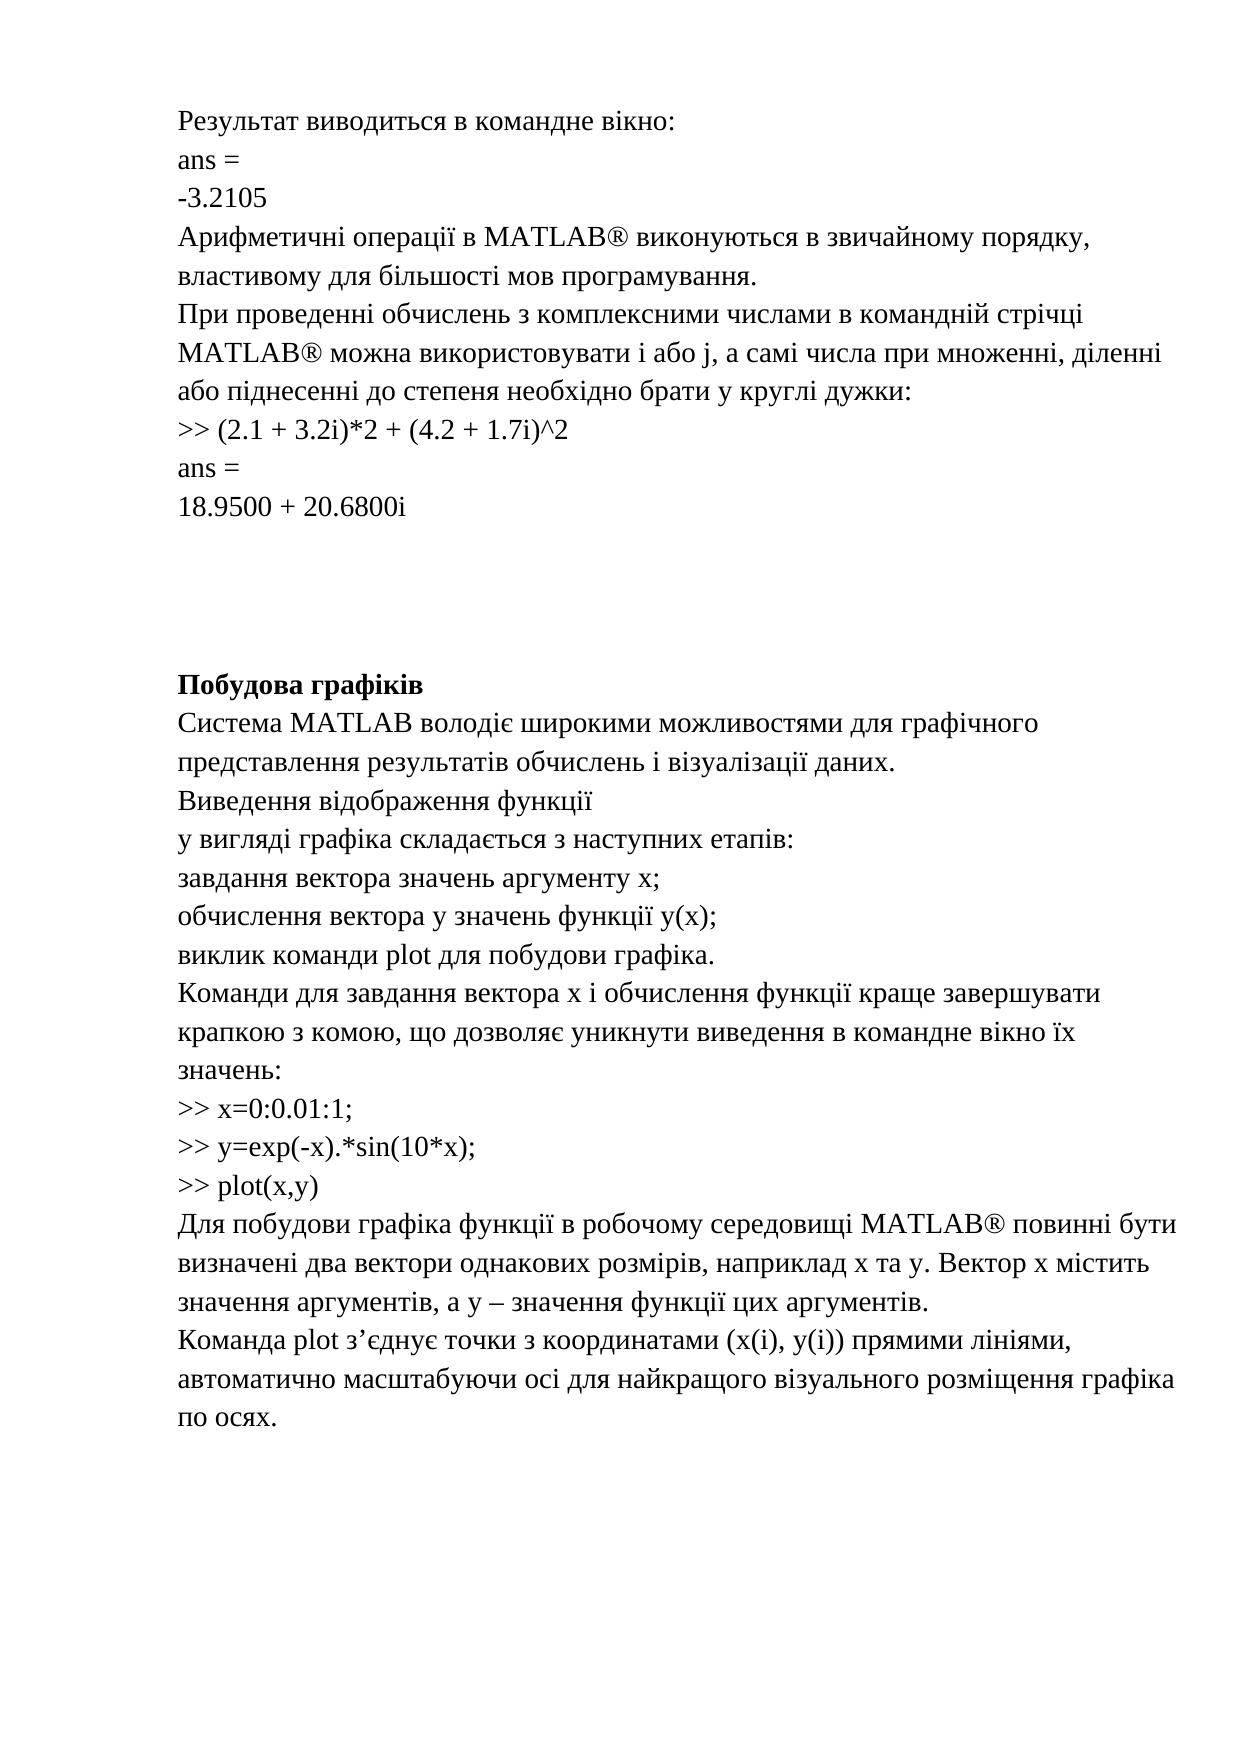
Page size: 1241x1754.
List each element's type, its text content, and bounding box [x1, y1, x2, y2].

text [177, 103, 1181, 522]
text Побудова графіків Система MATLAB володіє широкими можливостями для графічного представлення результатів обчислень і візуалізації даних. Виведення відображення функції у вигляді графіка складається з наступних етапів: завдання вектора значень аргументу x; обчислення вектора y значень функції y(x); виклик команди plot для побудови графіка. Команди для завдання вектора x і обчислення функції краще завершувати крапкою з комою, що дозволяє уникнути виведення в командне вікно їх значень: >> x=0:0.01:1; >> y=exp(-x).*sin(10*x); >> plot(x,y) Для побудови графіка функції в робочому середовищі MATLAB® повинні бути визначені два вектори однакових розмірів, наприклад x та y. Вектор x містить значення аргументів, а y – значення функції цих аргументів. Команда plot з’єднує точки з координатами (x(i), y(i)) прямими лініями, автоматично масштабуючи осі для найкращого візуального розміщення графіка по осях. [177, 667, 1181, 1465]
